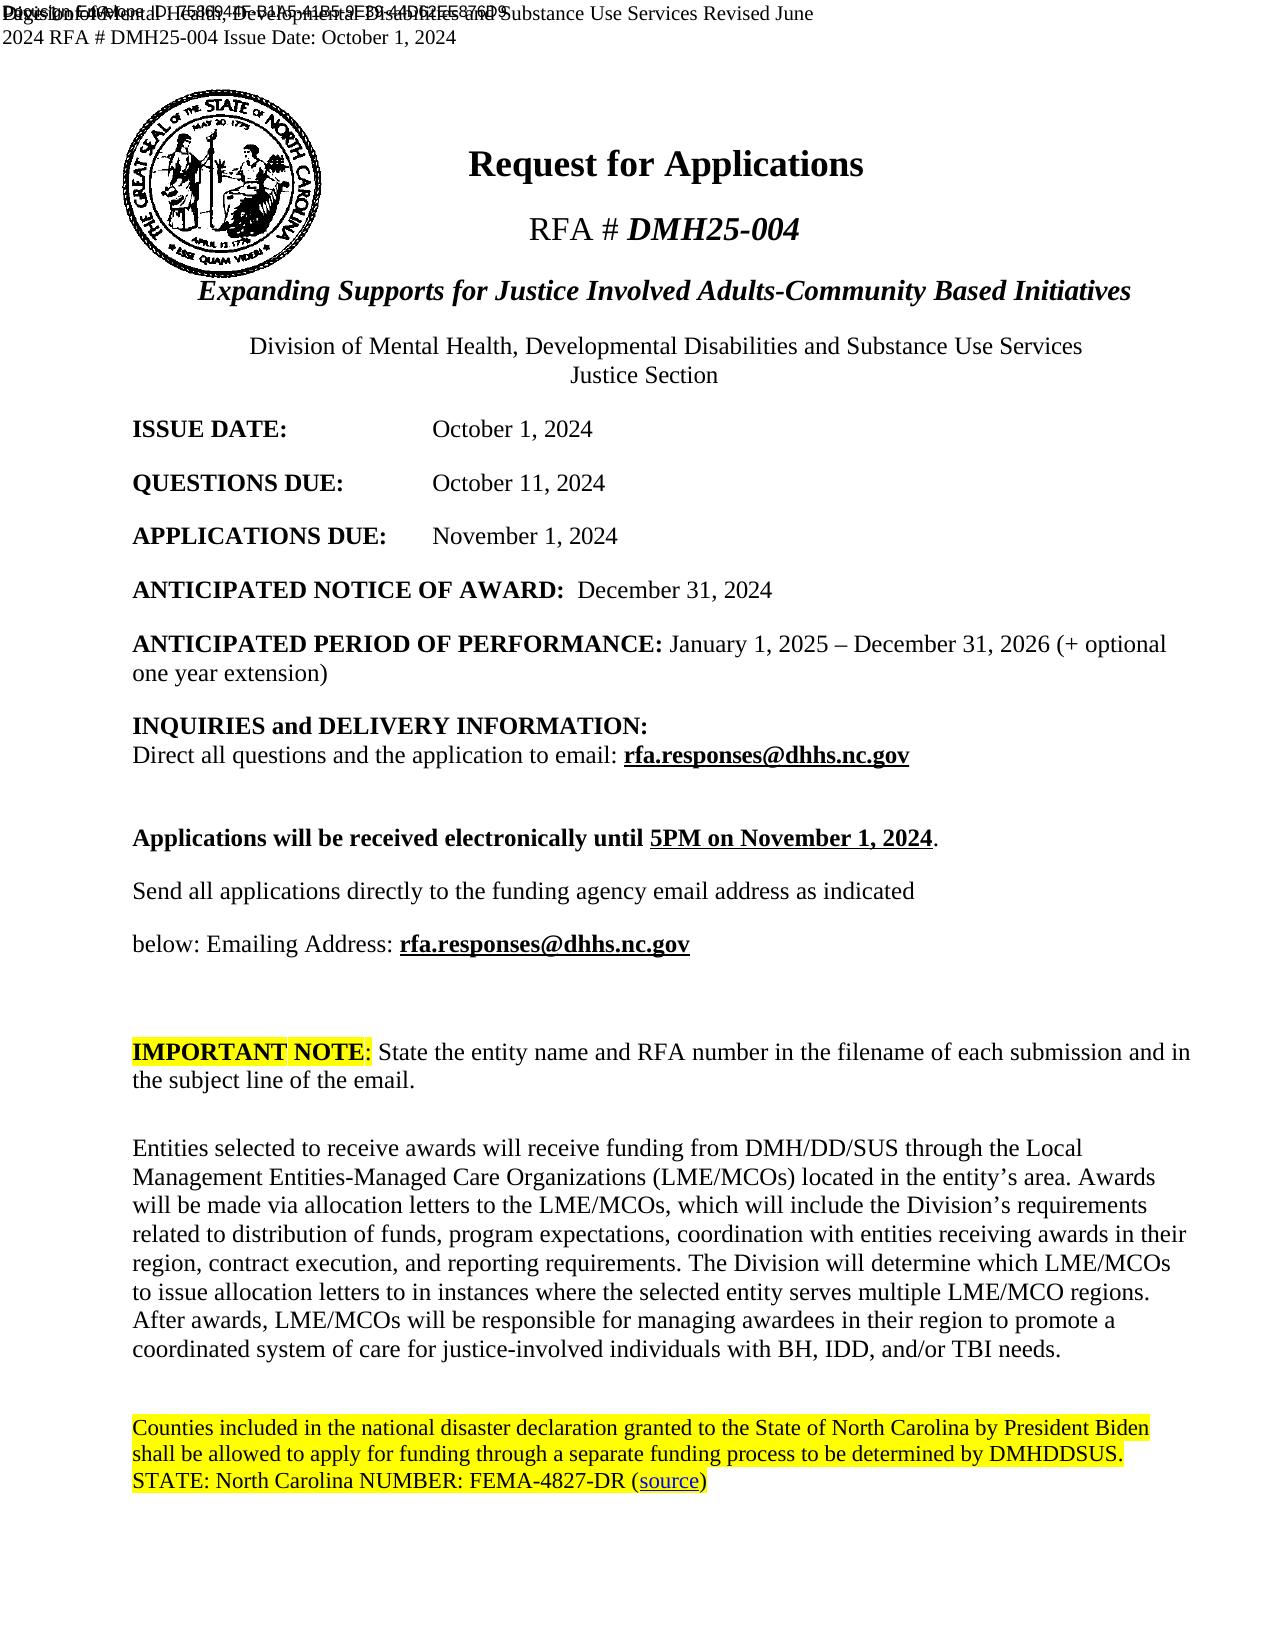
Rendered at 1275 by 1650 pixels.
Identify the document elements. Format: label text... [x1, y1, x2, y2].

text Division of Mental Health, Developmental Disabilities and Substance Use Services [173, 331, 1158, 360]
title Request for Applications [173, 141, 1159, 184]
text QUESTIONS DUE: October 11, 2024 [132, 468, 1239, 496]
text ANTICIPATED NOTICE OF AWARD: December 31, 2024 [132, 575, 1239, 604]
text Direct all questions and the application to email: rfa.responses@dhhs.nc.gov [132, 740, 1239, 769]
text IMPORTANT NOTE: State the entity name and RFA number in the filename of each submission and in the subject line of the email. [132, 1037, 1196, 1094]
text Justice Section [49, 360, 1239, 389]
subtitle INQUIRIES and DELIVERY INFORMATION: [132, 711, 1239, 740]
text Entities selected to receive awards will receive funding from DMH/DD/SUS through the Local Management Entities-Managed Care Organizations (LME/MCOs) located in the entity’s area. Awards will be made via allocation letters to the LME/MCOs, which will include the Division’s requirements related to distribution of funds, program expectations, coordination with entities receiving awards in their region, contract execution, and reporting requirements. The Division will determine which LME/MCOs to issue allocation letters to in instances where the selected entity serves multiple LME/MCO regions. After awards, LME/MCOs will be responsible for managing awardees in their region to promote a coordinated system of care for justice-involved individuals with BH, IDD, and/or TBI needs. [132, 1133, 1195, 1363]
text ANTICIPATED PERIOD OF PERFORMANCE: January 1, 2025 – December 31, 2026 (+ optional one year extension) [132, 629, 1196, 686]
text Expanding Supports for Justice Involved Adults-Community Based Initiatives [173, 273, 1159, 307]
text APPLICATIONS DUE: November 1, 2024 [132, 521, 1239, 550]
picture [117, 84, 328, 281]
text Applications will be received electronically until 5PM on November 1, 2024. Send all applications directly to the funding agency email address as indicated below: Emailing Address: rfa.responses@dhhs.nc.gov [132, 823, 989, 958]
text Counties included in the national disaster declaration granted to the State of North Carolina by President Biden shall be allowed to apply for funding through a separate funding process to be determined by DMHDDSUS. STATE: North Carolina NUMBER: FEMA-4827-DR (source) [707, 1414, 1196, 1493]
text RFA # DMH25-004 [173, 209, 1159, 248]
text ISSUE DATE: October 1, 2024 [132, 414, 1239, 443]
